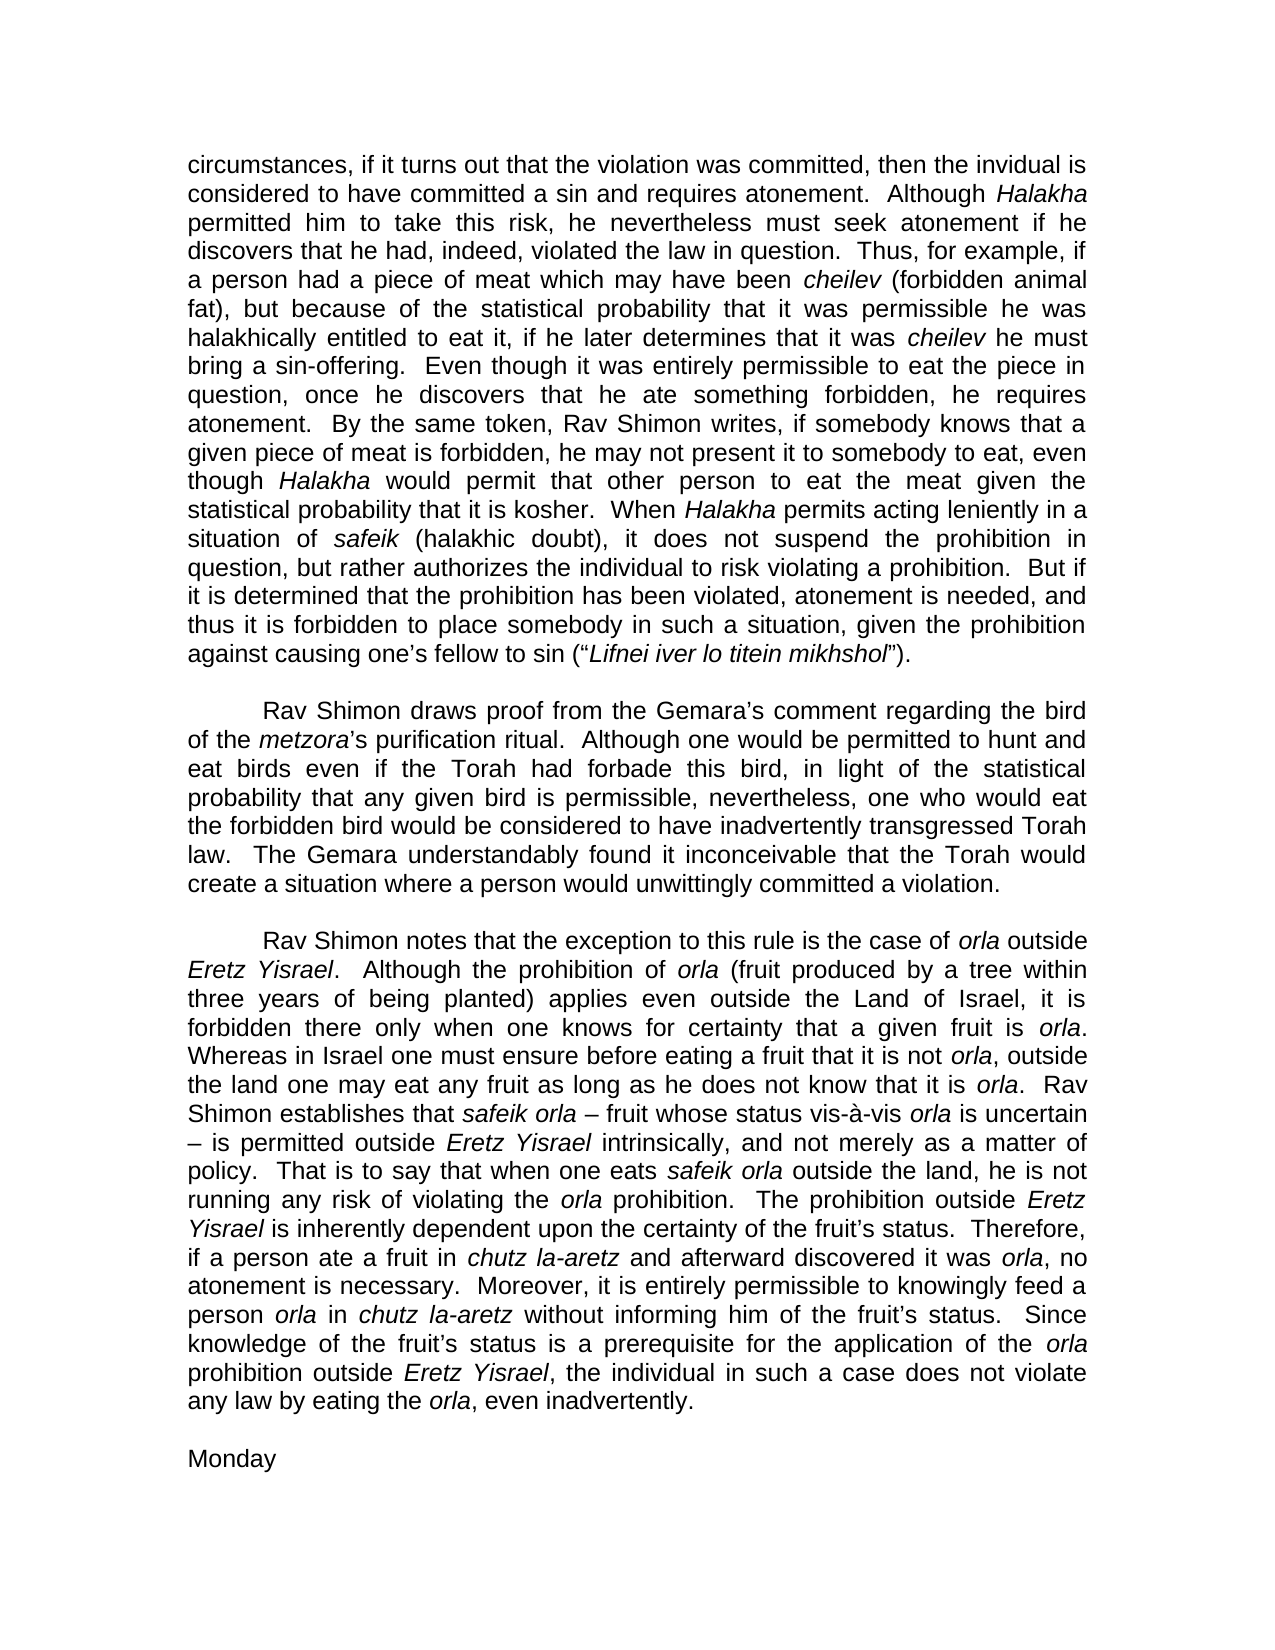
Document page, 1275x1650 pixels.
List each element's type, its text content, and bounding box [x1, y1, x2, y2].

text Rav Shimon notes that the exception to this rule is the case of orla outside Eretz Yisrael. Although the prohibition of orla (fruit produced by a tree within three years of being planted) applies even outside the Land of Israel, it is forbidden there only when one knows for certainty that a given fruit is orla. Whereas in Israel one must ensure before eating a fruit that it is not orla, outside the land one may eat any fruit as long as he does not know that it is orla. Rav Shimon establishes that safeik orla – fruit whose status vis-à-vis orla is uncertain – is permitted outside Eretz Yisrael intrinsically, and not merely as a matter of policy. That is to say that when one eats safeik orla outside the land, he is not running any risk of violating the orla prohibition. The prohibition outside Eretz Yisrael is inherently dependent upon the certainty of the fruit’s status. Therefore, if a person ate a fruit in chutz la-aretz and afterward discovered it was orla, no atonement is necessary. Moreover, it is entirely permissible to knowingly feed a person orla in chutz la-aretz without informing him of the fruit’s status. Since knowledge of the fruit’s status is a prerequisite for the application of the orla prohibition outside Eretz Yisrael, the individual in such a case does not violate any law by eating the orla, even inadvertently. [187, 926, 1088, 1415]
text Monday [187, 1444, 1088, 1472]
text Rav Shimon draws proof from the Gemara’s comment regarding the bird of the metzora’s purification ritual. Although one would be permitted to hunt and eat birds even if the Torah had forbade this bird, in light of the statistical probability that any given bird is permissible, nevertheless, one who would eat the forbidden bird would be considered to have inadvertently transgressed Torah law. The Gemara understandably found it inconceivable that the Torah would create a situation where a person would unwittingly committed a violation. [187, 696, 1088, 897]
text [187, 150, 1088, 667]
